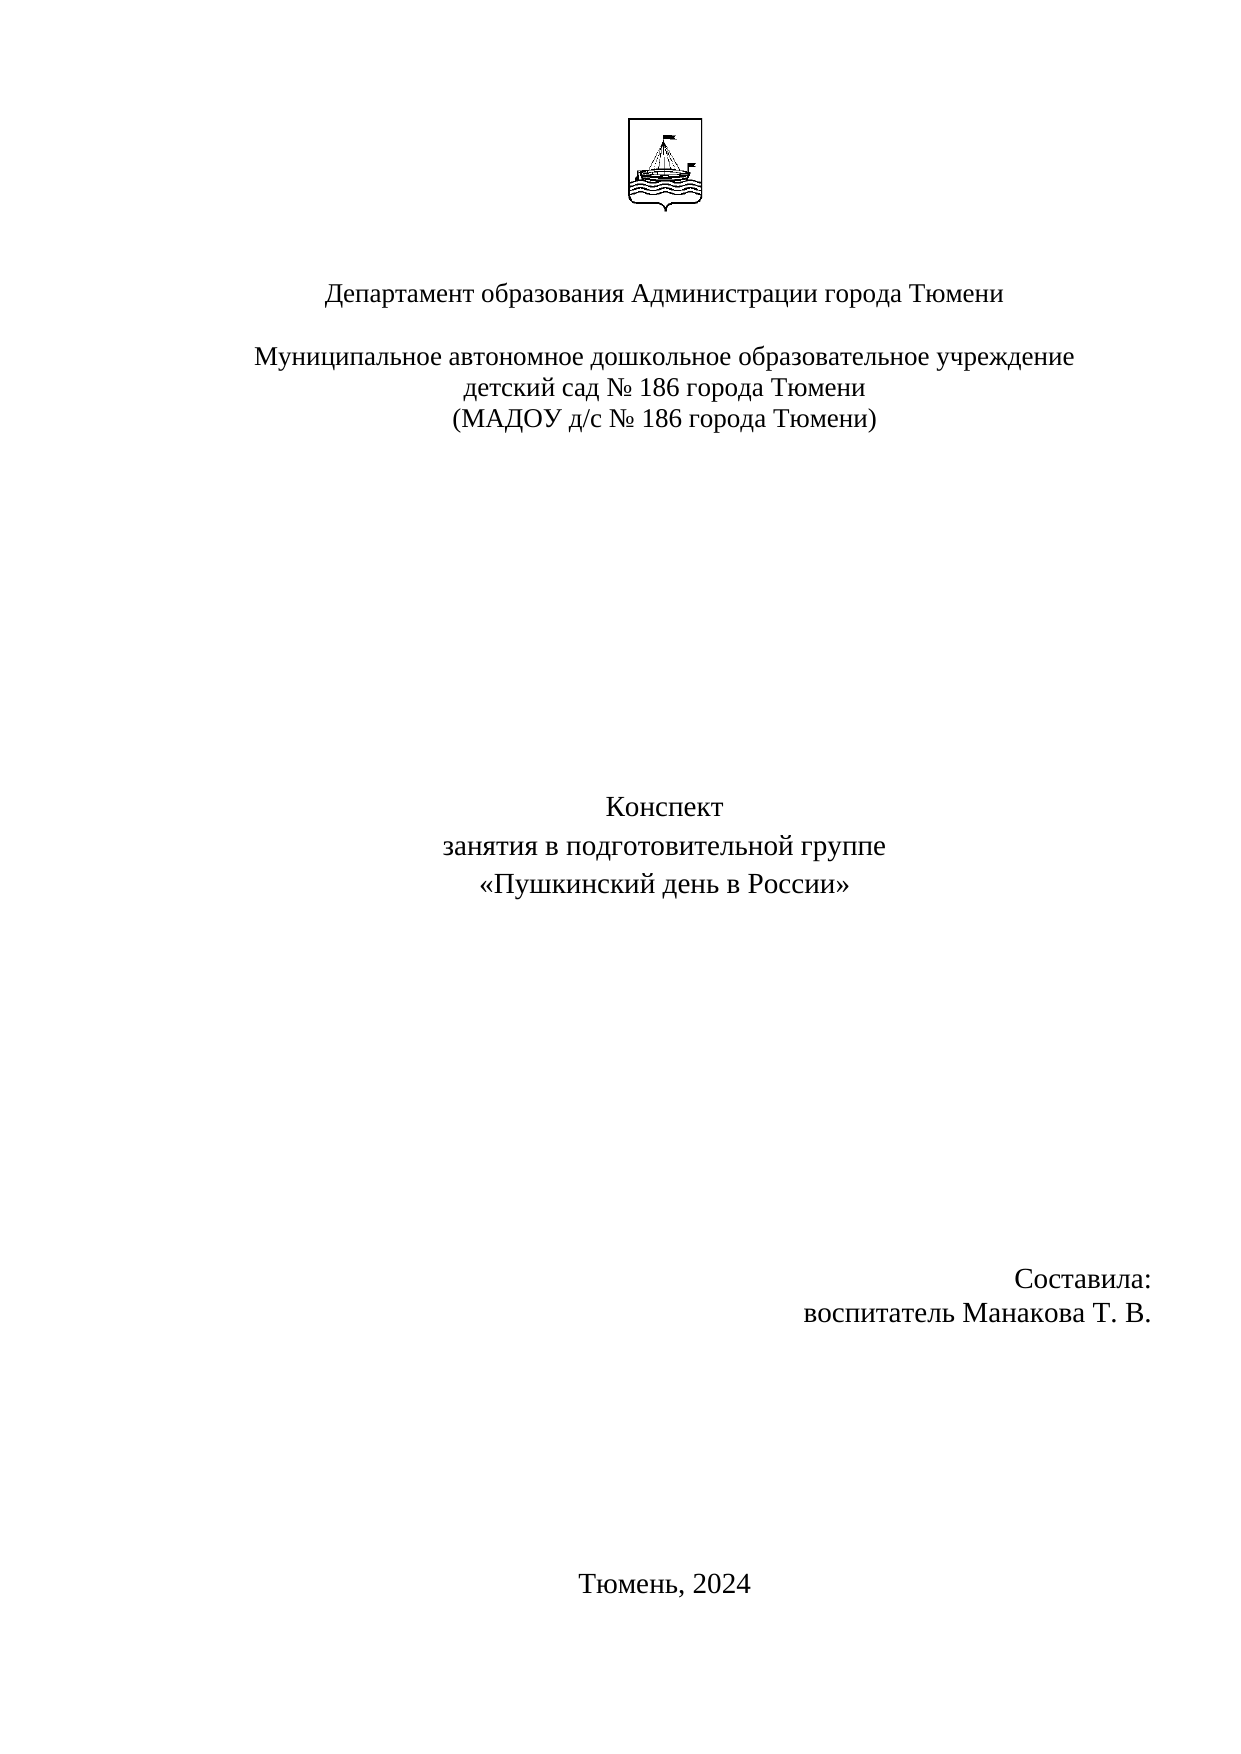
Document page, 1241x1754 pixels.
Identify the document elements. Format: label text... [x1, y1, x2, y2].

text детский сад № 186 города Тюмени [177, 371, 1152, 402]
picture [626, 118, 703, 212]
text Составила: [177, 1261, 1152, 1295]
text Муниципальное автономное дошкольное образовательное учреждение [177, 340, 1152, 371]
text Департамент образования Администрации города Тюмени [177, 278, 1152, 309]
text воспитатель Манакова Т. В. [177, 1295, 1152, 1328]
text Тюмень, 2024 [177, 1566, 1152, 1599]
text занятия в подготовительной группе [177, 828, 1152, 862]
text «Пушкинский день в России» [177, 867, 1152, 900]
text (МАДОУ д/с № 186 города Тюмени) [177, 402, 1152, 433]
text Конспект [177, 789, 1152, 823]
